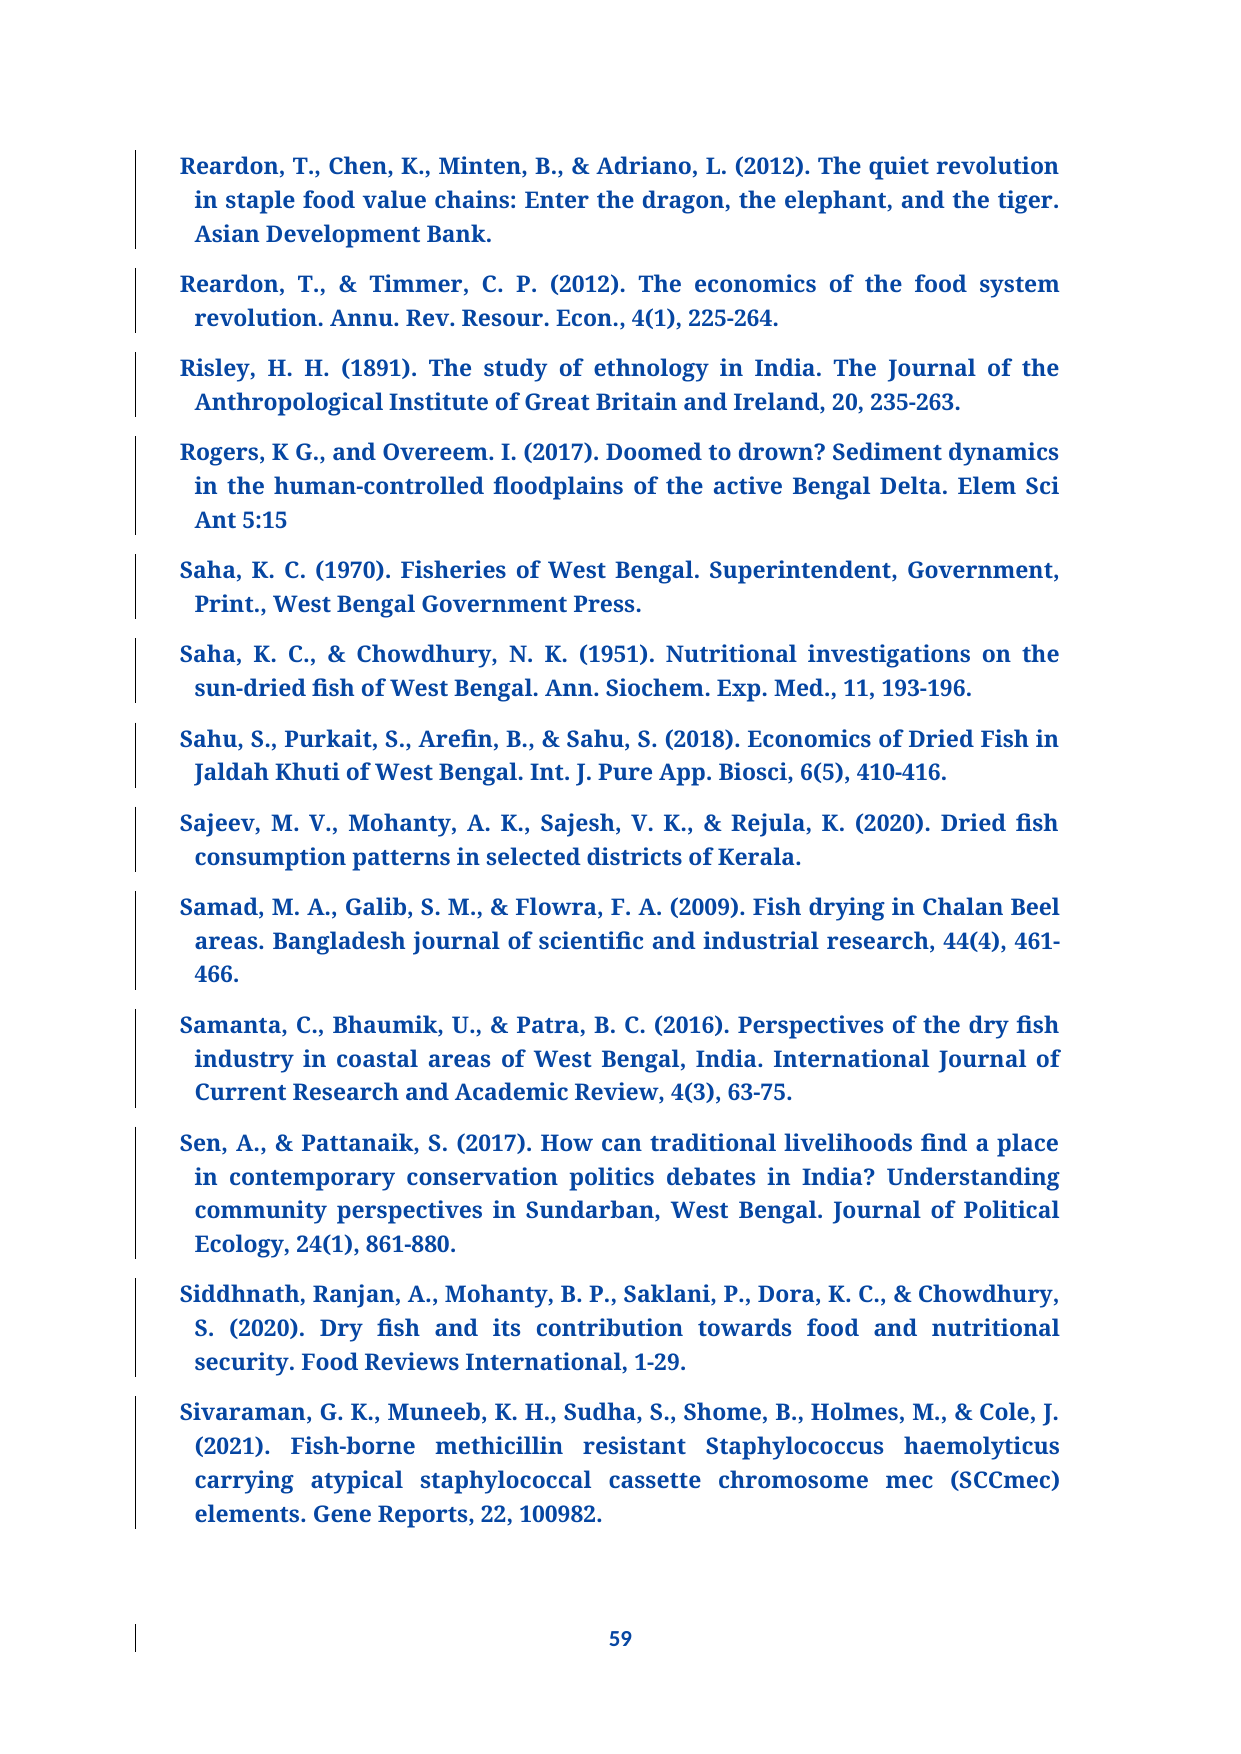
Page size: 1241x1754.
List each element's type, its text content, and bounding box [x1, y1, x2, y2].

text Saha, K. C. (1970). Fisheries of West Bengal. Superintendent, Government, Print., West Bengal Government Press. [179, 554, 1061, 619]
text Sivaraman, G. K., Muneeb, K. H., Sudha, S., Shome, B., Holmes, M., & Cole, J. (2021). Fish-borne methicillin resistant Staphylococcus haemolyticus carrying atypical staphylococcal cassette chromosome mec (SCCmec) elements. Gene Reports, 22, 100982. [179, 1396, 1061, 1529]
text Samanta, C., Bhaumik, U., & Patra, B. C. (2016). Perspectives of the dry fish industry in coastal areas of West Bengal, India. International Journal of Current Research and Academic Review, 4(3), 63-75. [179, 1009, 1061, 1107]
text Reardon, T., Chen, K., Minten, B., & Adriano, L. (2012). The quiet revolution in staple food value chains: Enter the dragon, the elephant, and the tiger. Asian Development Bank. [179, 150, 1061, 249]
text Sen, A., & Pattanaik, S. (2017). How can traditional livelihoods find a place in contemporary conservation politics debates in India? Understanding community perspectives in Sundarban, West Bengal. Journal of Political Ecology, 24(1), 861-880. [179, 1127, 1061, 1259]
text Siddhnath, Ranjan, A., Mohanty, B. P., Saklani, P., Dora, K. C., & Chowdhury, S. (2020). Dry fish and its contribution towards food and nutritional security. Food Reviews International, 1-29. [179, 1278, 1061, 1377]
text Sahu, S., Purkait, S., Arefin, B., & Sahu, S. (2018). Economics of Dried Fish in Jaldah Khuti of West Bengal. Int. J. Pure App. Biosci, 6(5), 410-416. [179, 722, 1061, 787]
text Reardon, T., & Timmer, C. P. (2012). The economics of the food system revolution. Annu. Rev. Resour. Econ., 4(1), 225-264. [179, 268, 1061, 333]
text Samad, M. A., Galib, S. M., & Flowra, F. A. (2009). Fish drying in Chalan Beel areas. Bangladesh journal of scientific and industrial research, 44(4), 461-466. [179, 891, 1061, 989]
text Risley, H. H. (1891). The study of ethnology in India. The Journal of the Anthropological Institute of Great Britain and Ireland, 20, 235-263. [179, 352, 1061, 417]
text Rogers, K G., and Overeem. I. (2017). Doomed to drown? Sediment dynamics in the human-controlled floodplains of the active Bengal Delta. Elem Sci Ant 5:15 [179, 436, 1061, 535]
text Sajeev, M. V., Mohanty, A. K., Sajesh, V. K., & Rejula, K. (2020). Dried fish consumption patterns in selected districts of Kerala. [179, 807, 1061, 872]
text Saha, K. C., & Chowdhury, N. K. (1951). Nutritional investigations on the sun-dried fish of West Bengal. Ann. Siochem. Exp. Med., 11, 193-196. [179, 638, 1061, 703]
